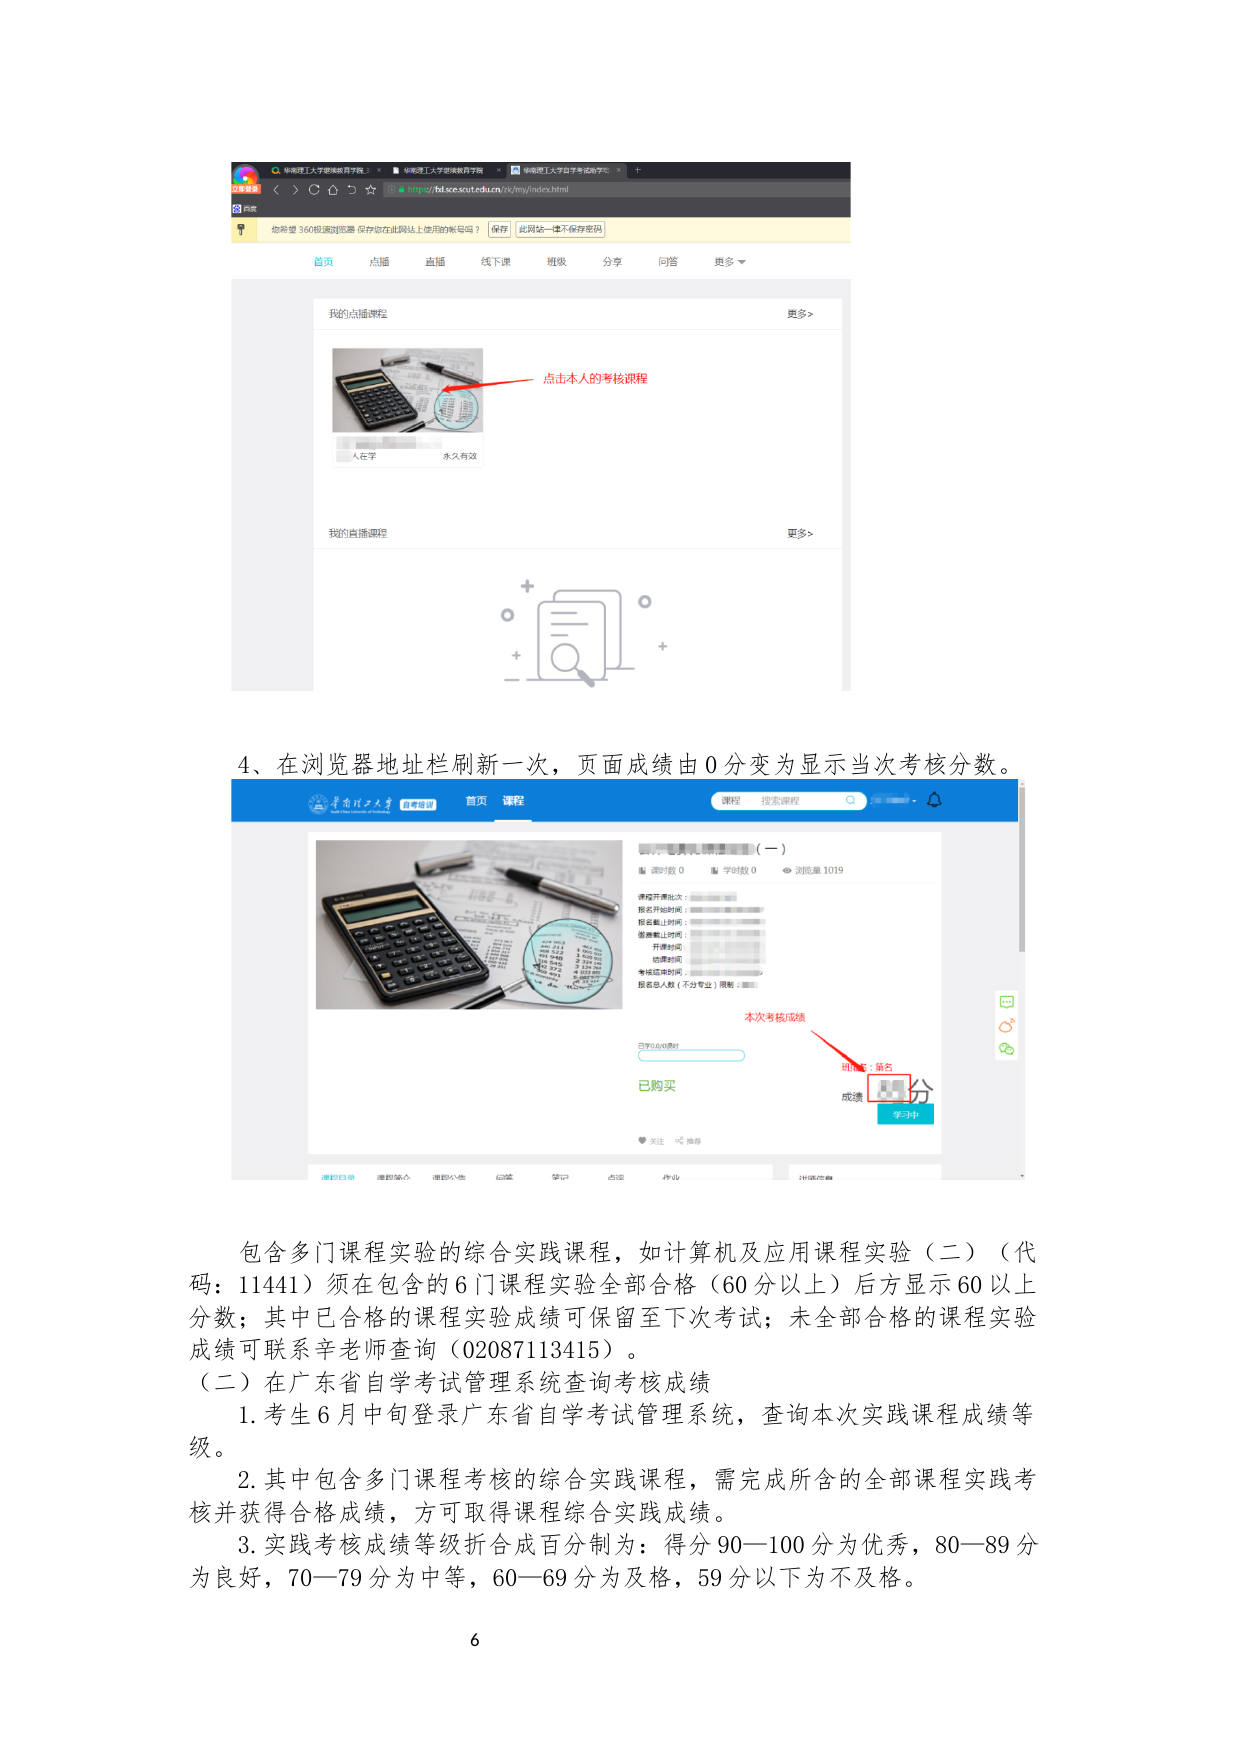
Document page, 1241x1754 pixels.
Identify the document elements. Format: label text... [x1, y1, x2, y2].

list 3.实践考核成绩等级折合成百分制为：得分90—100分为优秀，80—89分为良好，70—79分为中等，60—69分为及格，59分以下为不及格。 [187, 1527, 1053, 1592]
picture [231, 779, 1025, 1180]
list （二）在广东省自学考试管理系统查询考核成绩 [187, 1364, 1053, 1397]
list 1.考生6月中旬登录广东省自学考试管理系统，查询本次实践课程成绩等级。 [187, 1397, 1053, 1462]
list 2.其中包含多门课程考核的综合实践课程，需完成所含的全部课程实践考核并获得合格成绩，方可取得课程综合实践成绩。 [187, 1462, 1053, 1527]
picture [231, 162, 851, 691]
list 包含多门课程实验的综合实践课程，如计算机及应用课程实验（二）（代码：11441）须在包含的6门课程实验全部合格（60分以上）后方显示60以上分数；其中已合格的课程实验成绩可保留至下次考试；未全部合格的课程实验成绩可联系辛老师查询（02087113415）。 [187, 1234, 1053, 1364]
list 4、在浏览器地址栏刷新一次，页面成绩由0分变为显示当次考核分数。 [187, 747, 1053, 779]
